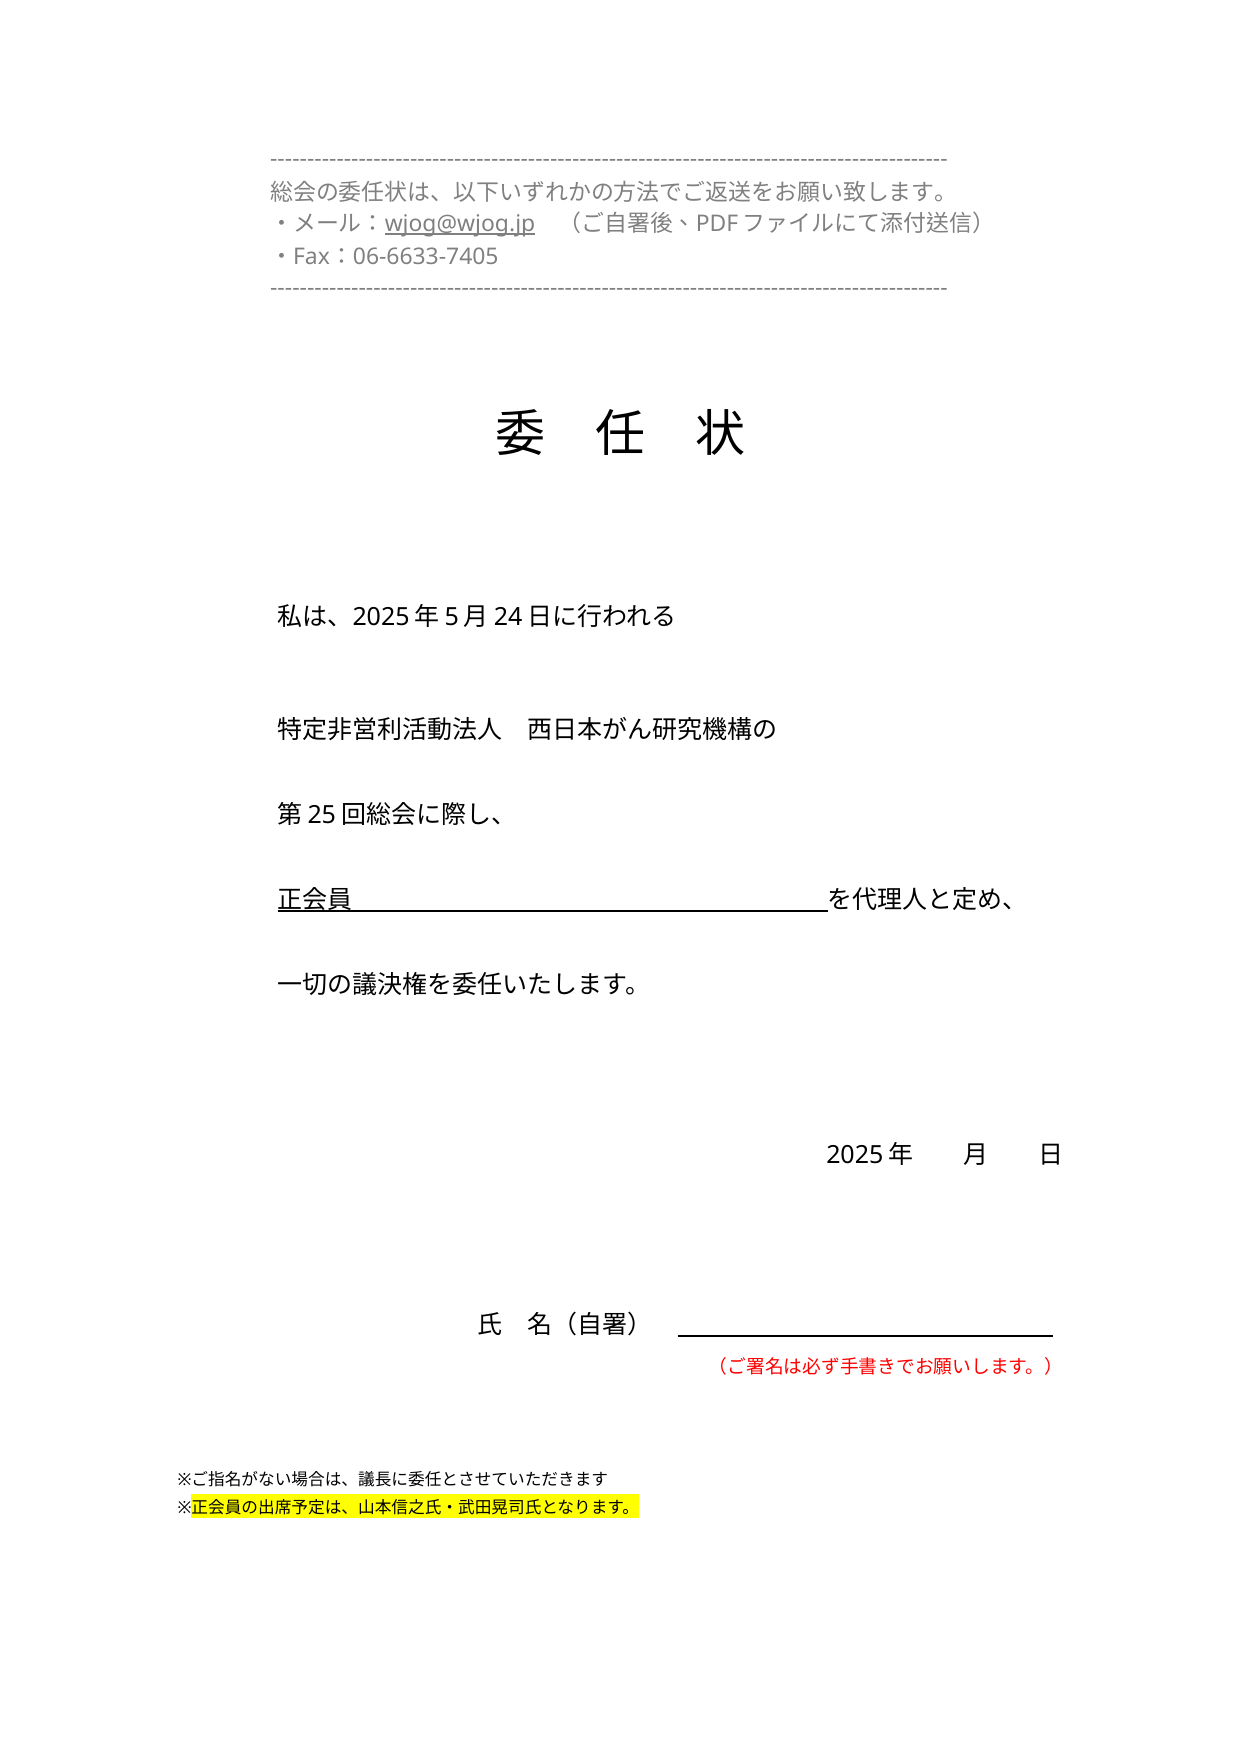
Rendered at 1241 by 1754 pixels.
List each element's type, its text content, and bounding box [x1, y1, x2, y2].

text ・Fax：06-6633-7405 [177, 238, 1063, 271]
text 特定非営利活動法人 西日本がん研究機構の [177, 699, 1063, 756]
text ※正会員の出席予定は、山本信之氏・武田晃司氏となります。 [177, 1492, 1063, 1521]
text 2025年 月 日 [177, 1124, 1063, 1181]
text -------------------------------------------------------------------------------------------- [177, 142, 1063, 173]
text 氏 名（自署） [177, 1294, 1063, 1351]
text 委 任 状 [177, 387, 1063, 472]
text ※ご指名がない場合は、議長に委任とさせていただきます [177, 1464, 1063, 1492]
text 私は、2025年5月24日に行われる [177, 586, 1063, 642]
text ・メール：wjog@wjog.jp （ご自署後、PDFファイルにて添付送信） [177, 207, 1063, 238]
text 正会員 を代理人と定め、 [177, 869, 1063, 926]
text 第25回総会に際し、 [177, 784, 1063, 841]
text 総会の委任状は、以下いずれかの方法でご返送をお願い致します。 [177, 173, 1063, 207]
text 一切の議決権を委任いたします。 [177, 954, 1063, 1011]
text （ご署名は必ず手書きでお願いします。） [177, 1351, 1063, 1379]
text -------------------------------------------------------------------------------------------- [177, 271, 1063, 302]
